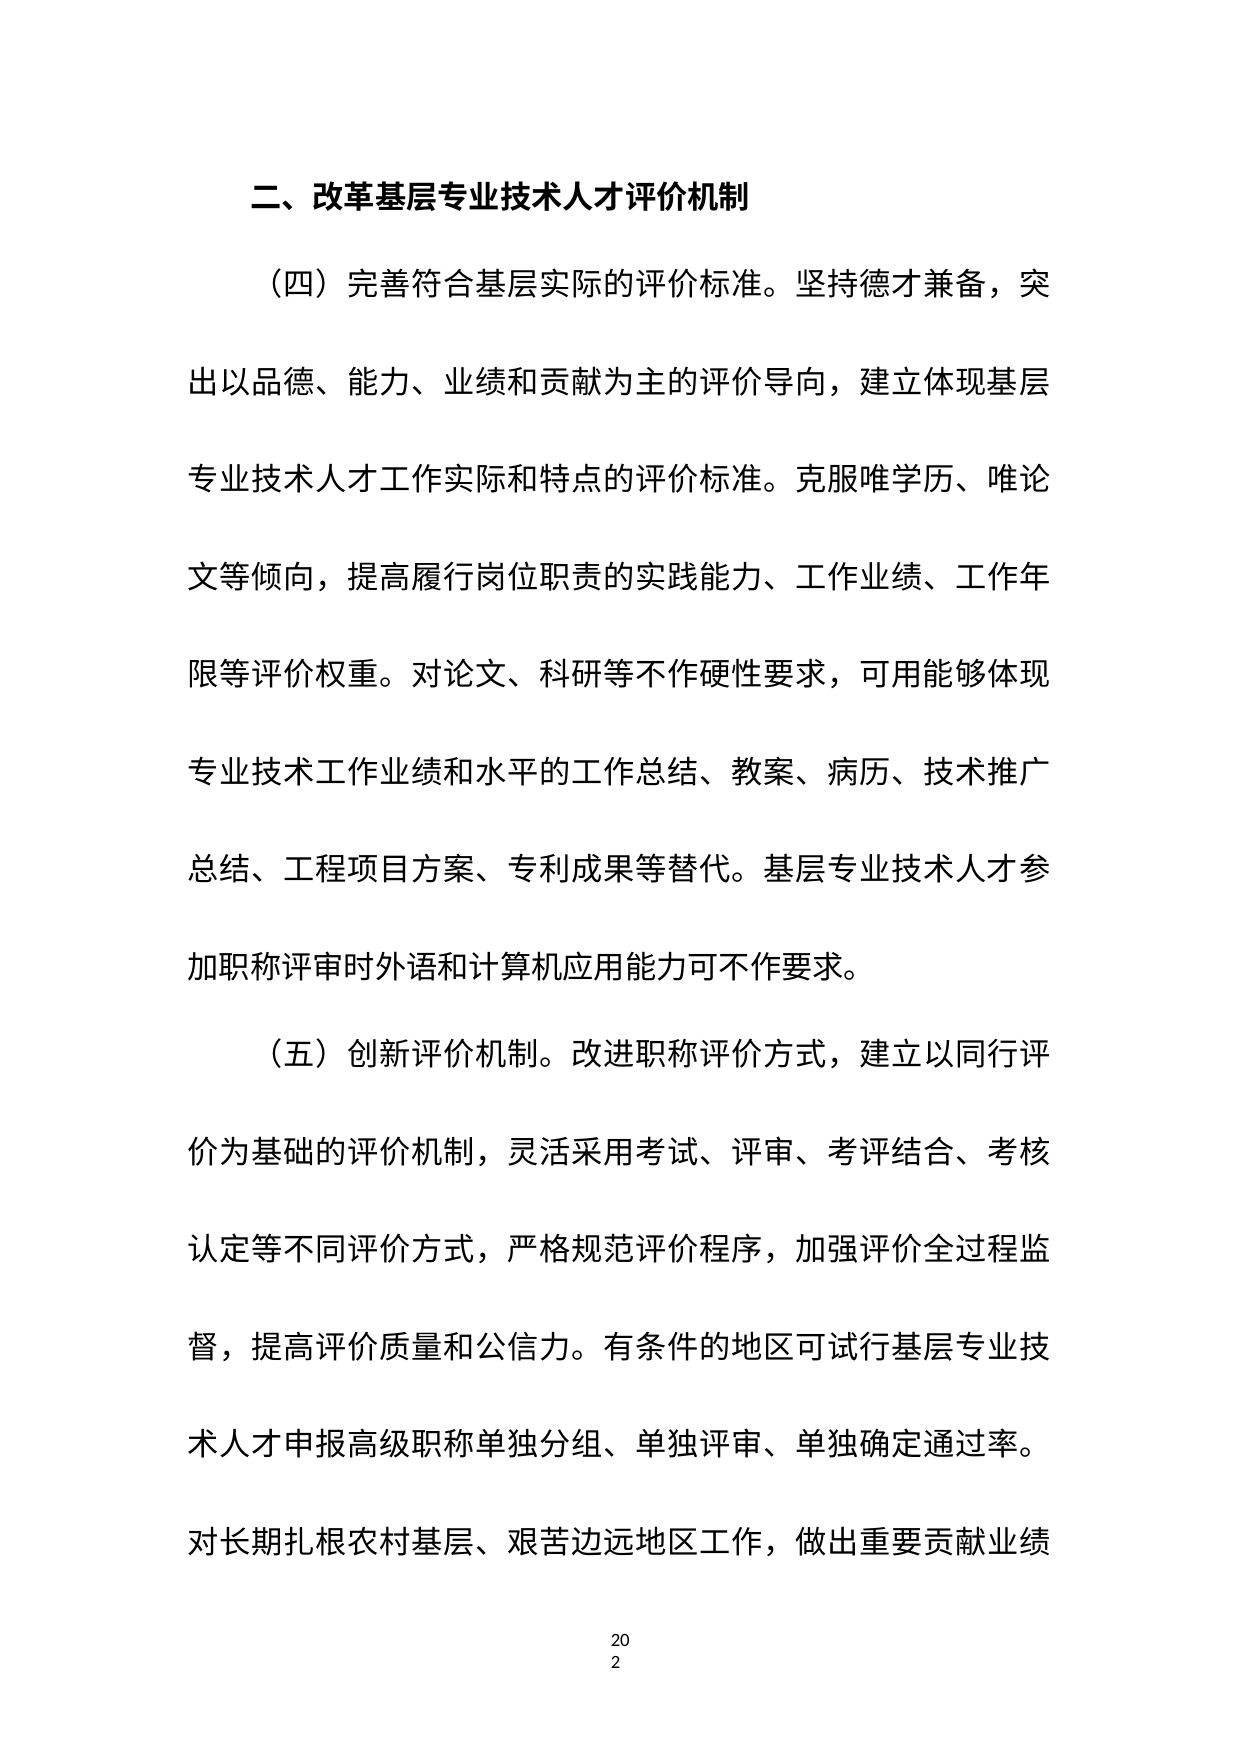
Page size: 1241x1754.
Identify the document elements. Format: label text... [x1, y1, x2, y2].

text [187, 1020, 1053, 1572]
text （四）完善符合基层实际的评价标准。坚持德才兼备，突出以品德、能力、业绩和贡献为主的评价导向，建立体现基层专业技术人才工作实际和特点的评价标准。克服唯学历、唯论文等倾向，提高履行岗位职责的实践能力、工作业绩、工作年限等评价权重。对论文、科研等不作硬性要求，可用能够体现专业技术工作业绩和水平的工作总结、教案、病历、技术推广总结、工程项目方案、专利成果等替代。基层专业技术人才参加职称评审时外语和计算机应用能力可不作要求。 [187, 249, 1053, 997]
text 二、改革基层专业技术人才评价机制 [187, 162, 1053, 227]
